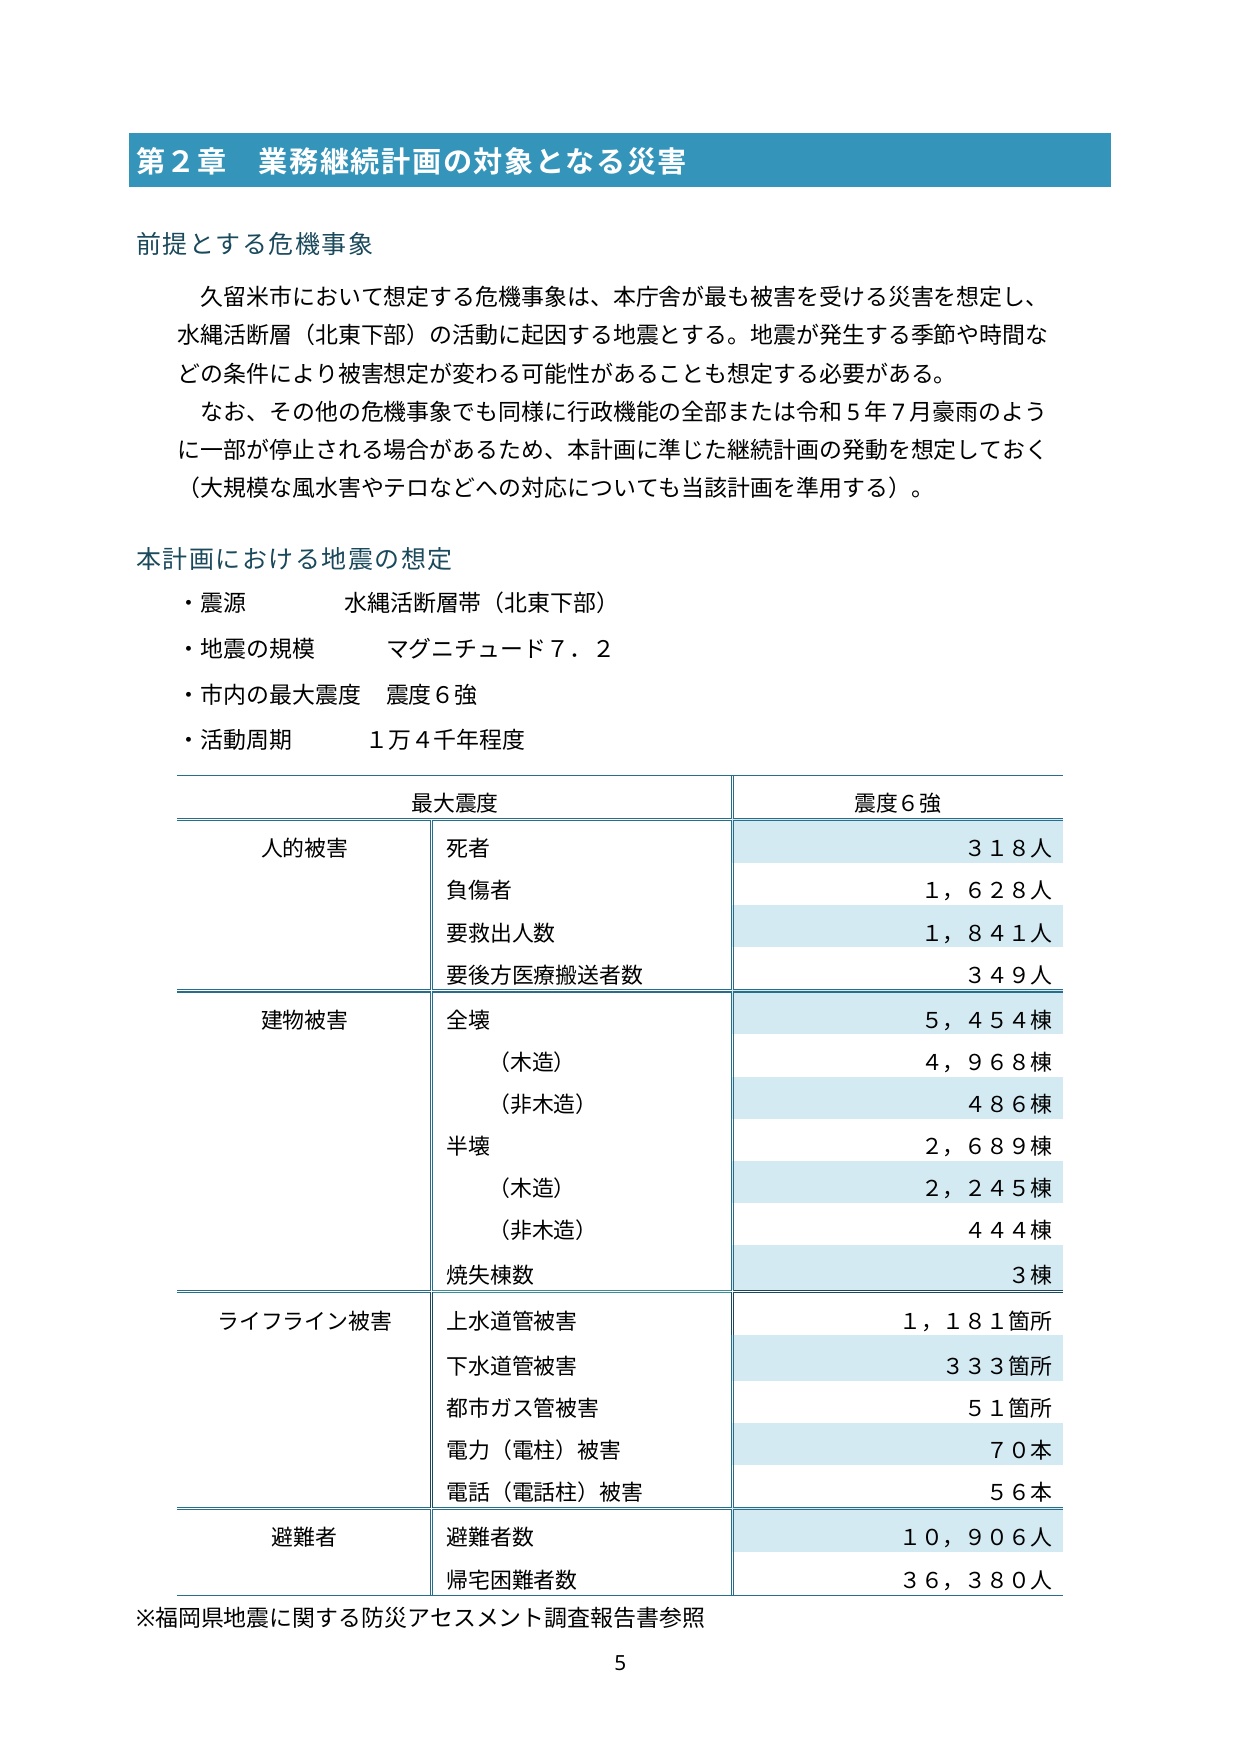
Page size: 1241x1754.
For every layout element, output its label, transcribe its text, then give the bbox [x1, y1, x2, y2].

table_header 最大震度 [177, 776, 731, 818]
table_cell 避難者数 [433, 1510, 731, 1552]
table_cell ３４９人 [734, 947, 1063, 989]
table_cell １，６２８人 [734, 863, 1063, 905]
table_cell 要救出人数 [433, 905, 731, 947]
table_header 震度６強 [734, 776, 1063, 818]
table_cell 負傷者 [433, 863, 731, 905]
table_cell 上水道管被害 [433, 1293, 731, 1335]
table_cell 電話（電話柱）被害 [433, 1465, 731, 1507]
table_cell （非木造） [433, 1203, 731, 1245]
table_cell ライフライン被害 [177, 1293, 430, 1507]
table_cell ２，２４５棟 [734, 1161, 1063, 1203]
table_cell 都市ガス管被害 [433, 1381, 731, 1423]
table_cell １，１８１箇所 [734, 1293, 1063, 1335]
table_cell 帰宅困難者数 [433, 1552, 731, 1595]
table_cell ５１箇所 [734, 1381, 1063, 1423]
table_cell 建物被害 [177, 993, 430, 1290]
table_cell ２，６８９棟 [734, 1119, 1063, 1161]
table_cell （木造） [433, 1035, 731, 1077]
table_cell ４４４棟 [734, 1203, 1063, 1245]
table_cell （木造） [433, 1161, 731, 1203]
table_cell ５，４５４棟 [734, 993, 1063, 1034]
text ※福岡県地震に関する防災アセスメント調査報告書参照 [136, 1607, 1104, 1632]
table_cell 下水道管被害 [433, 1335, 731, 1381]
table_cell ５６本 [734, 1465, 1063, 1507]
table_cell （非木造） [433, 1077, 731, 1119]
text ・活動周期 １万４千年程度 [177, 729, 1104, 754]
table_cell ３棟 [734, 1245, 1063, 1290]
text ・震源 水縄活断層帯（北東下部） [177, 591, 1104, 616]
table_cell ３６，３８０人 [734, 1552, 1063, 1595]
table_cell ４８６棟 [734, 1077, 1063, 1119]
table_cell １０，９０６人 [734, 1510, 1063, 1552]
table_cell 半壊 [433, 1119, 731, 1161]
table_cell 人的被害 [177, 821, 430, 989]
text ・市内の最大震度 震度６強 [177, 683, 1104, 708]
table_cell 電力（電柱）被害 [433, 1423, 731, 1465]
table_cell ３３３箇所 [734, 1335, 1063, 1381]
table_cell ３１８人 [734, 821, 1063, 863]
text なお、その他の危機事象でも同様に行政機能の全部または令和5年7月豪雨のように一部が停止される場合があるため、本計画に準じた継続計画の発動を想定しておく（大規模な風水害やテロなどへの対応についても当該計画を準用する）。 [177, 393, 1063, 503]
table_cell 全壊 [433, 993, 731, 1034]
table_cell １，８４１人 [734, 905, 1063, 947]
text 久留米市において想定する危機事象は、本庁舎が最も被害を受ける災害を想定し、水縄活断層（北東下部）の活動に起因する地震とする。地震が発生する季節や時間などの条件により被害想定が変わる可能性があることも想定する必要がある。 [177, 279, 1063, 389]
subtitle 前提とする危機事象 [136, 225, 1104, 261]
subtitle 第２章 業務継続計画の対象となる災害 [136, 139, 1104, 181]
subtitle 本計画における地震の想定 [136, 539, 1104, 576]
table_cell 死者 [433, 821, 731, 863]
table_cell ４，９６８棟 [734, 1035, 1063, 1077]
table_cell 避難者 [177, 1510, 430, 1595]
text ・地震の規模 マグニチュード７．２ [177, 637, 1104, 662]
table_cell 要後方医療搬送者数 [433, 947, 731, 989]
table_cell 焼失棟数 [433, 1245, 731, 1290]
table_cell ７０本 [734, 1423, 1063, 1465]
